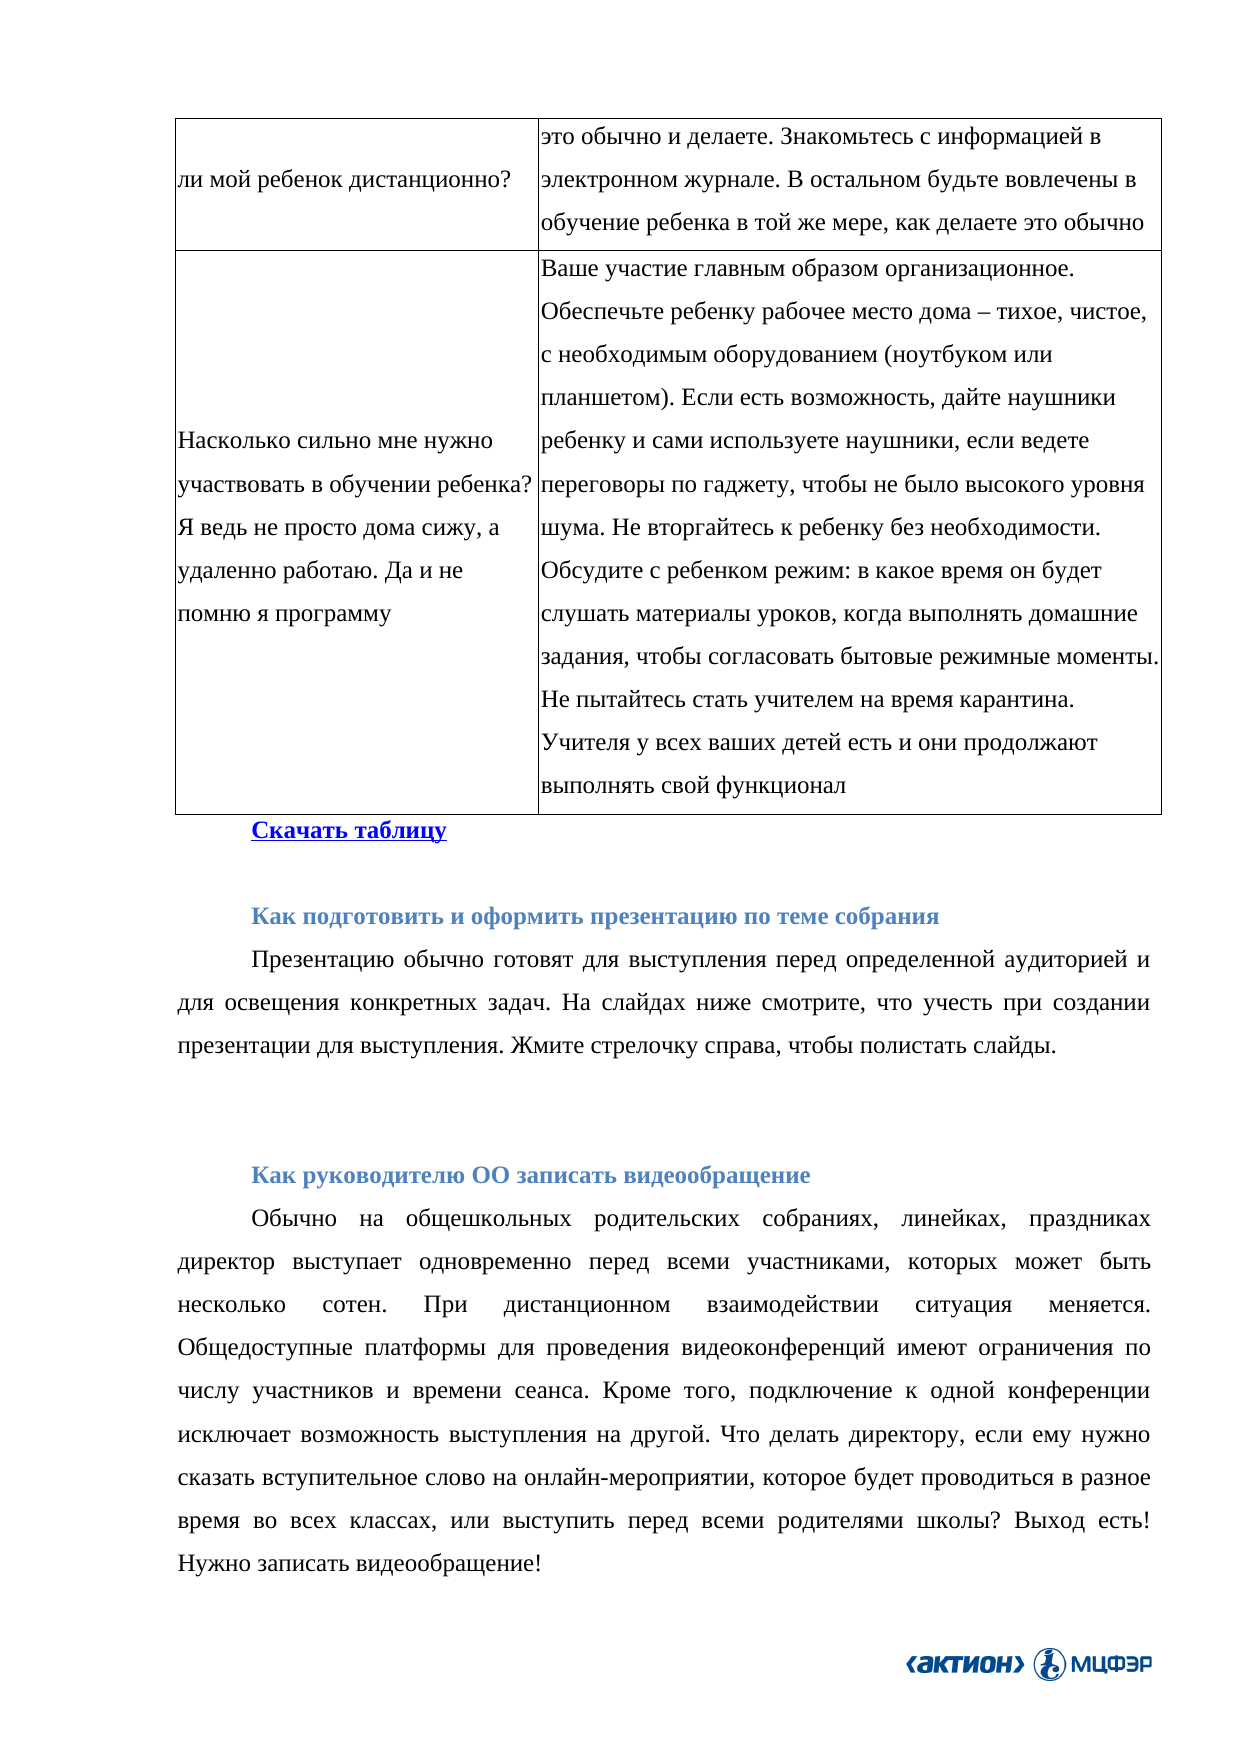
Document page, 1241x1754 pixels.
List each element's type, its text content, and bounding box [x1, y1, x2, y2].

text Скачать таблицу [177, 815, 1152, 844]
table_cell Ваше участие главным образом организационное. Обеспечьте ребенку рабочее место дома – тихое, чистое, с необходимым оборудованием (ноутбуком или планшетом). Если есть возможность, дайте наушники ребенку и сами используете наушники, если ведете переговоры по гаджету, чтобы не было высокого уровня шума. Не вторгайтесь к ребенку без необходимости. Обсудите с ребенком режим: в какое время он будет слушать материалы уроков, когда выполнять домашние задания, чтобы согласовать бытовые режимные моменты. Не пытайтесь стать учителем на время карантина. Учителя у всех ваших детей есть и они продолжают выполнять свой функционал [539, 251, 1161, 814]
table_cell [176, 119, 538, 250]
text Презентацию обычно готовят для выступления перед определенной аудиторией и для освещения конкретных задач. На слайдах ниже смотрите, что учесть при создании презентации для выступления. Жмите стрелочку справа, чтобы полистать слайды. [177, 944, 1152, 1059]
subtitle Как подготовить и оформить презентацию по теме собрания [177, 901, 1152, 930]
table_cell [539, 119, 1161, 250]
text Обычно на общешкольных родительских собраниях, линейках, праздниках директор выступает одновременно перед всеми участниками, которых может быть несколько сотен. При дистанционном взаимодействии ситуация меняется. Общедоступные платформы для проведения видеоконференций имеют ограничения по числу участников и времени сеанса. Кроме того, подключение к одной конференции исключает возможность выступления на другой. Что делать директору, если ему нужно сказать вступительное слово на онлайн-мероприятии, которое будет проводиться в разное время во всех классах, или выступить перед всеми родителями школы? Выход есть! Нужно записать видеообращение! [177, 1203, 1152, 1577]
picture [906, 1647, 1152, 1681]
subtitle Как руководителю ОО записать видеообращение [177, 1160, 1152, 1189]
table_cell Насколько сильно мне нужно участвовать в обучении ребенка? Я ведь не просто дома сижу, а удаленно работаю. Да и не помню я программу [176, 251, 538, 814]
